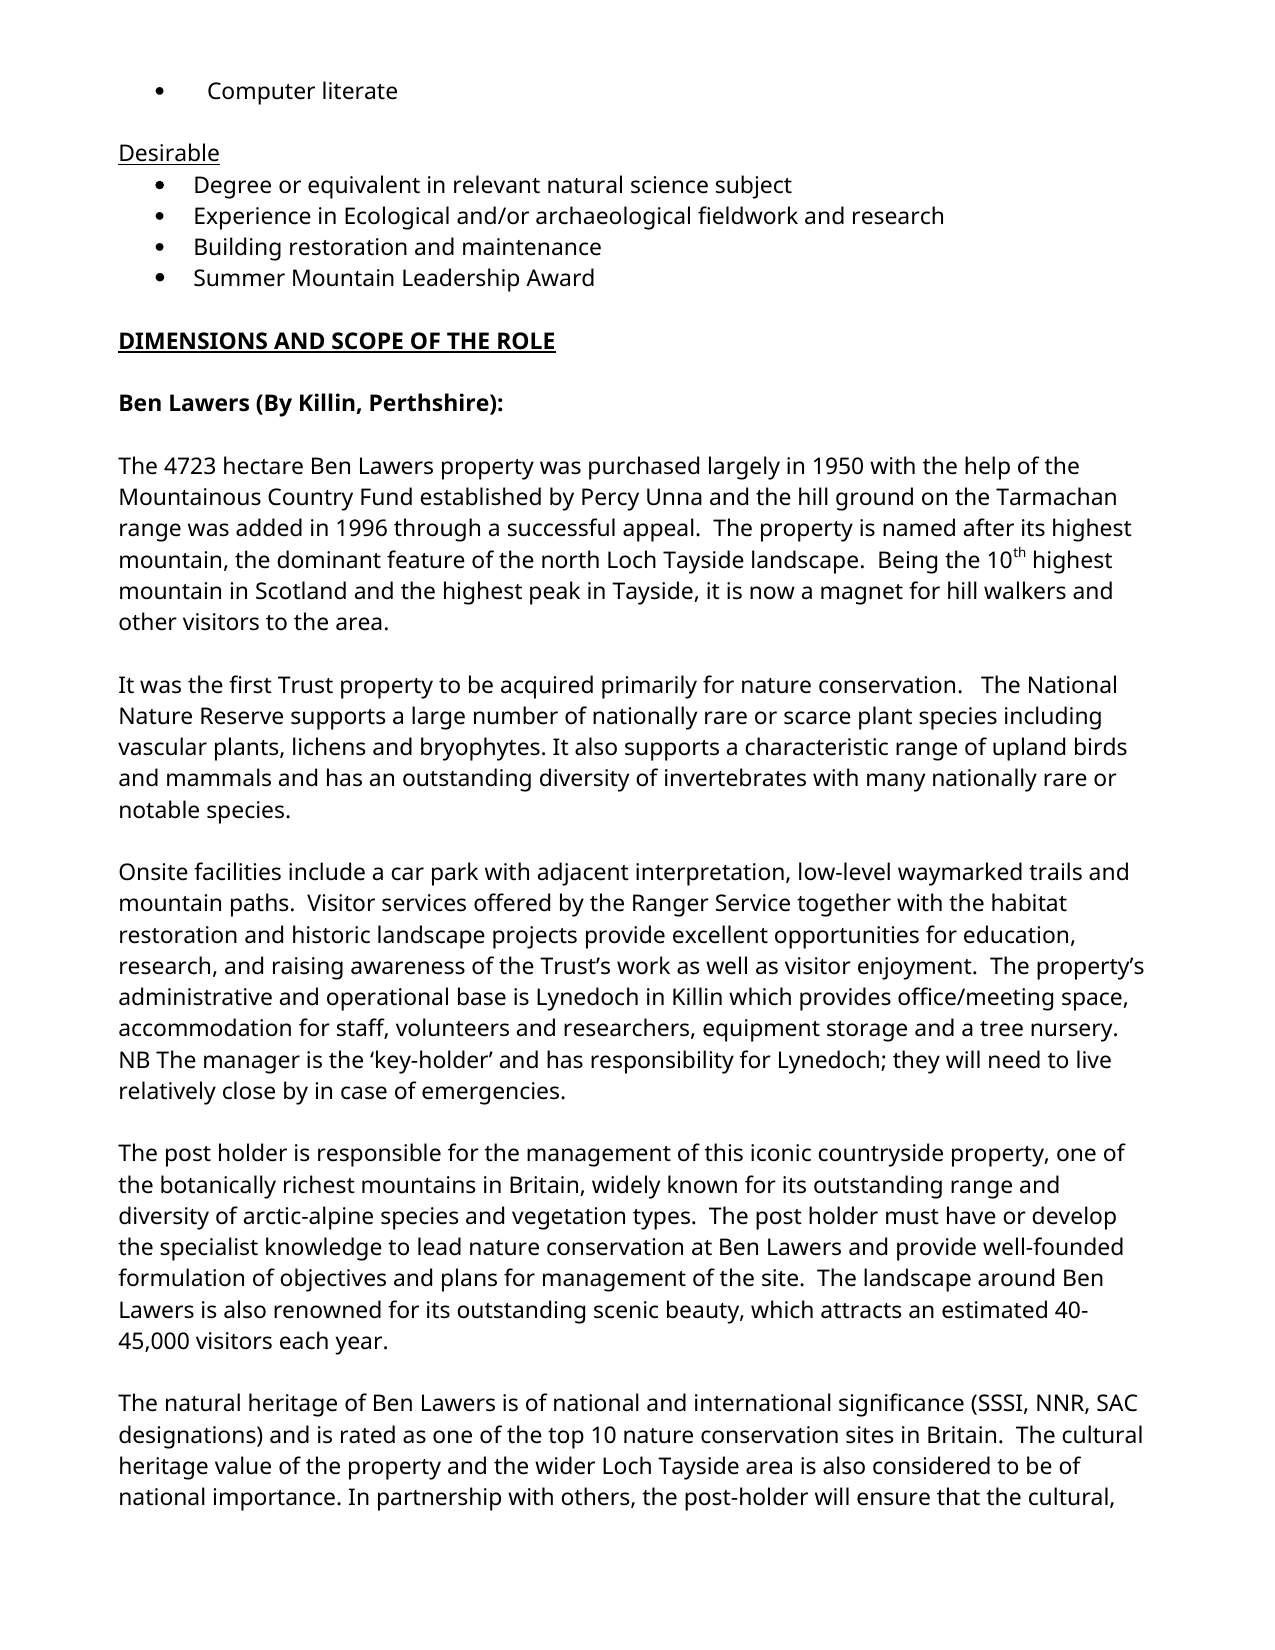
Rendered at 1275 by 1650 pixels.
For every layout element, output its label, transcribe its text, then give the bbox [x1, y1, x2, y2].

list Summer Mountain Leadership Award [156, 262, 1157, 294]
list Experience in Ecological and/or archaeological fieldwork and research [156, 200, 1157, 231]
text DIMENSIONS AND SCOPE OF THE ROLE [118, 325, 1157, 356]
list Building restoration and maintenance [156, 231, 1157, 262]
text Desirable [118, 137, 1157, 169]
text It was the first Trust property to be acquired primarily for nature conservation. The National Nature Reserve supports a large number of nationally rare or scarce plant species including vascular plants, lichens and bryophytes. It also supports a characteristic range of upland birds and mammals and has an outstanding diversity of invertebrates with many nationally rare or notable species. [118, 669, 1157, 825]
text The post holder is responsible for the management of this iconic countryside property, one of the botanically richest mountains in , widely known for its outstanding range and diversity of arctic-alpine species and vegetation types. The post holder must have or develop the specialist knowledge to lead nature conservation at Ben Lawers and provide well-founded formulation of objectives and plans for management of the site. The landscape around Ben Lawers is also renowned for its outstanding scenic beauty, which attracts an estimated 40-45,000 visitors each year. [118, 1137, 1157, 1356]
text Ben Lawers (By Killin, Perthshire): [118, 387, 1157, 419]
text The 4723 hectare Ben Lawers property was purchased largely in 1950 with the help of the Mountainous Country Fund established by Percy Unna and the hill ground on the Tarmachan range was added in 1996 through a successful appeal. The property is named after its highest mountain, the dominant feature of the north Loch Tayside landscape. Being the 10th highest mountain in and the highest peak in Tayside, it is now a magnet for hill walkers and other visitors to the area. [118, 450, 1157, 637]
text NB The manager is the ‘key-holder’ and has responsibility for Lynedoch; they will need to live relatively close by in case of emergencies. [118, 1044, 1157, 1106]
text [118, 1387, 1157, 1512]
text Onsite facilities include a car park with adjacent interpretation, low-level waymarked trails and mountain paths. Visitor services offered by the Ranger Service together with the habitat restoration and historic landscape projects provide excellent opportunities for education, research, and raising awareness of the Trust’s work as well as visitor enjoyment. The property’s administrative and operational base is Lynedoch in Killin which provides office/meeting space, accommodation for staff, volunteers and researchers, equipment storage and a tree nursery. [118, 856, 1157, 1044]
list Degree or equivalent in relevant natural science subject [156, 169, 1157, 200]
list Computer literate [156, 75, 1157, 106]
